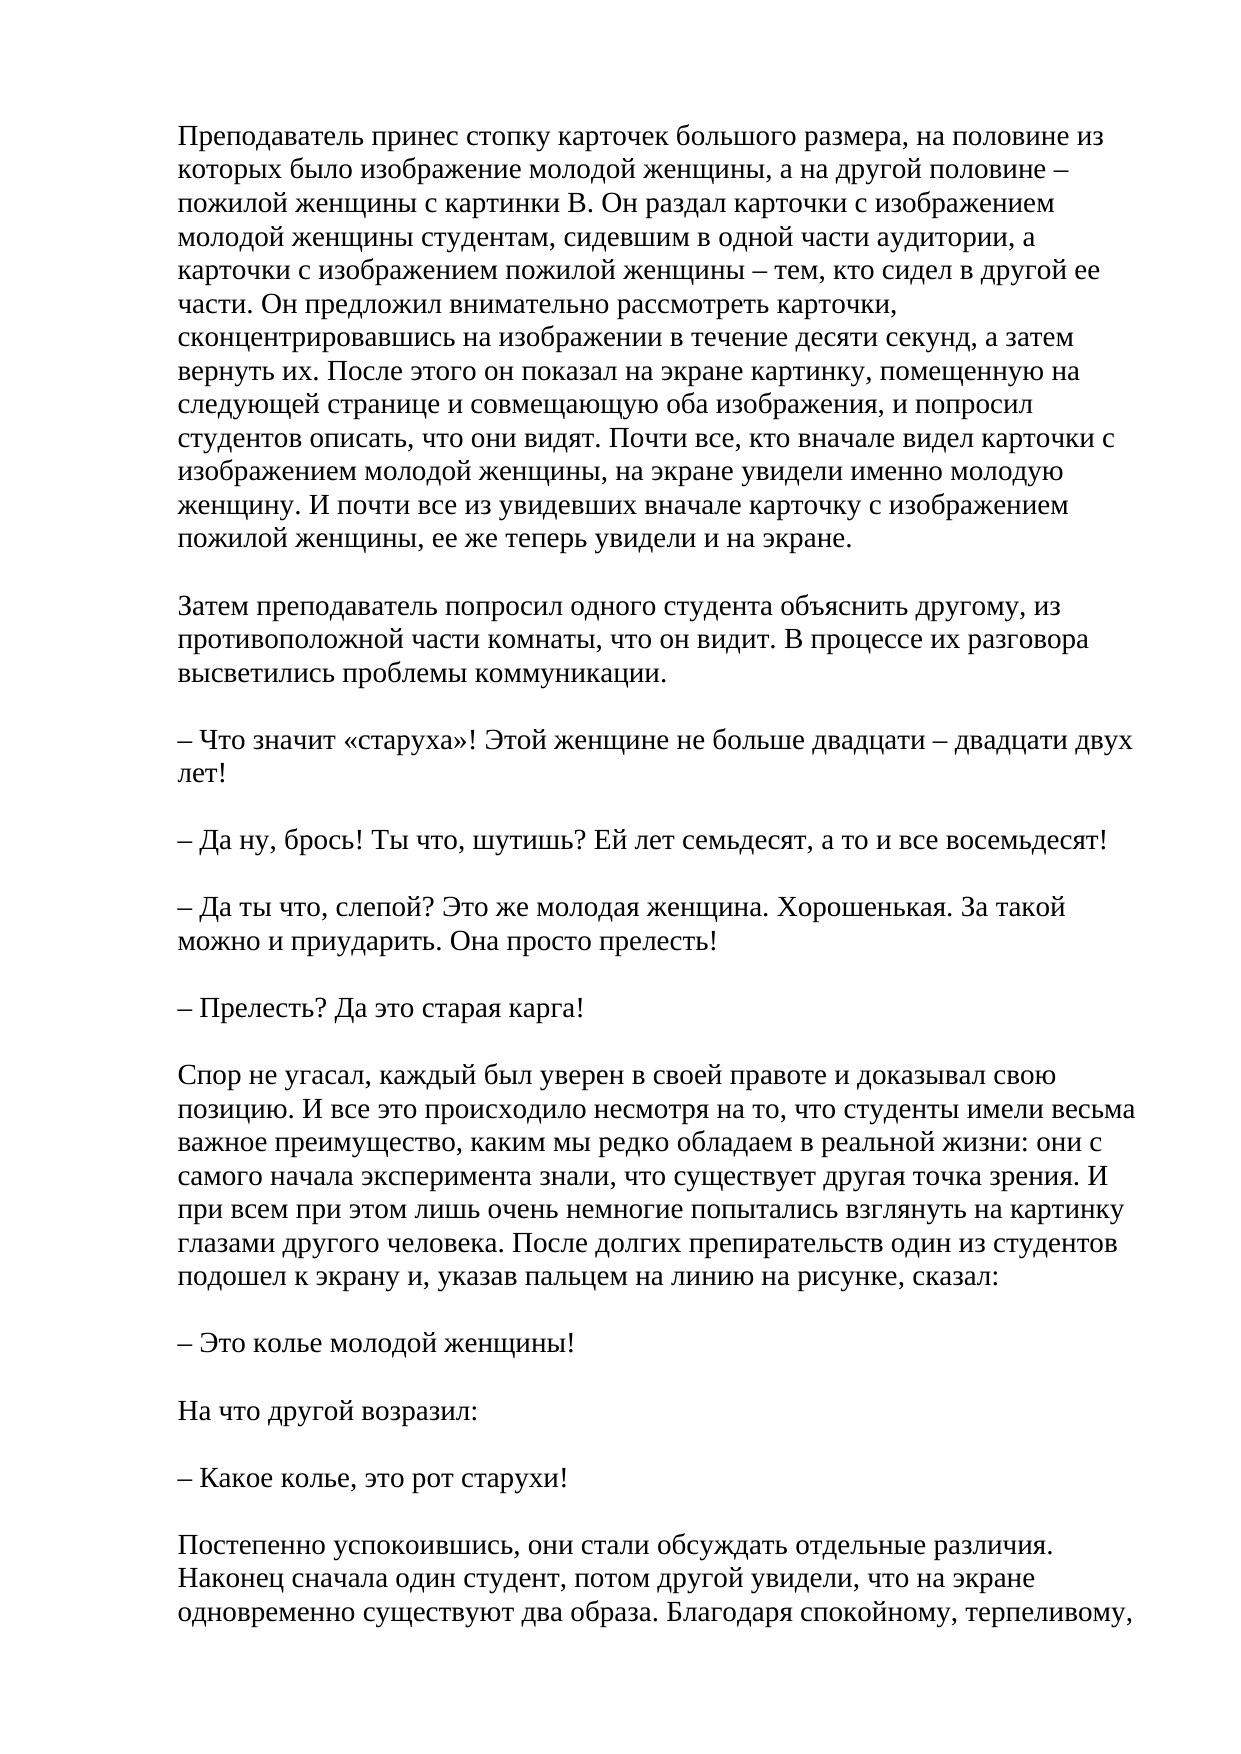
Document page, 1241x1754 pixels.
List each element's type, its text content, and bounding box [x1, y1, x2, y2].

text Затем преподаватель попросил одного студента объяснить другому, из противоположной части комнаты, что он видит. В процессе их разговора высветились проблемы коммуникации. [177, 588, 1152, 688]
text – Да ты что, слепой? Это же молодая женщина. Хорошенькая. За такой можно и приударить. Она просто прелесть! [177, 889, 1152, 957]
text На что другой возразил: [177, 1393, 1152, 1426]
text Преподаватель принес стопку карточек большого размера, на половине из которых было изображение молодой женщины, а на другой половине – пожилой женщины с картинки B. Он раздал карточки с изображением молодой женщины студентам, сидевшим в одной части аудитории, а карточки с изображением пожилой женщины – тем, кто сидел в другой ее части. Он предложил внимательно рассмотреть карточки, сконцентрировавшись на изображении в течение десяти секунд, а затем вернуть их. После этого он показал на экране картинку, помещенную на cледующей странице и совмещающую оба изображения, и попросил студентов описать, что они видят. Почти все, кто вначале видел карточки с изображением молодой женщины, на экране увидели именно молодую женщину. И почти все из увидевших вначале карточку с изображением пожилой женщины, ее же теперь увидели и на экране. [177, 118, 1152, 554]
text – Да ну, брось! Ты что, шутишь? Ей лет семьдесят, а то и все восемьдесят! [177, 822, 1152, 856]
text – Это колье молодой женщины! [177, 1326, 1152, 1359]
text – Что значит «старуха»! Этой женщине не больше двадцати – двадцати двух лет! [177, 722, 1152, 789]
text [177, 1527, 1152, 1627]
text – Прелесть? Да это старая карга! [177, 990, 1152, 1024]
text – Какое колье, это рот старухи! [177, 1460, 1152, 1493]
text Спор не угасал, каждый был уверен в своей правоте и доказывал свою позицию. И все это происходило несмотря на то, что студенты имели весьма важное преимущество, каким мы редко обладаем в реальной жизни: они с самого начала эксперимента знали, что существует другая точка зрения. И при всем при этом лишь очень немногие попытались взглянуть на картинку глазами другого человека. После долгих препирательств один из студентов подошел к экрану и, указав пальцем на линию на рисунке, сказал: [177, 1057, 1152, 1292]
